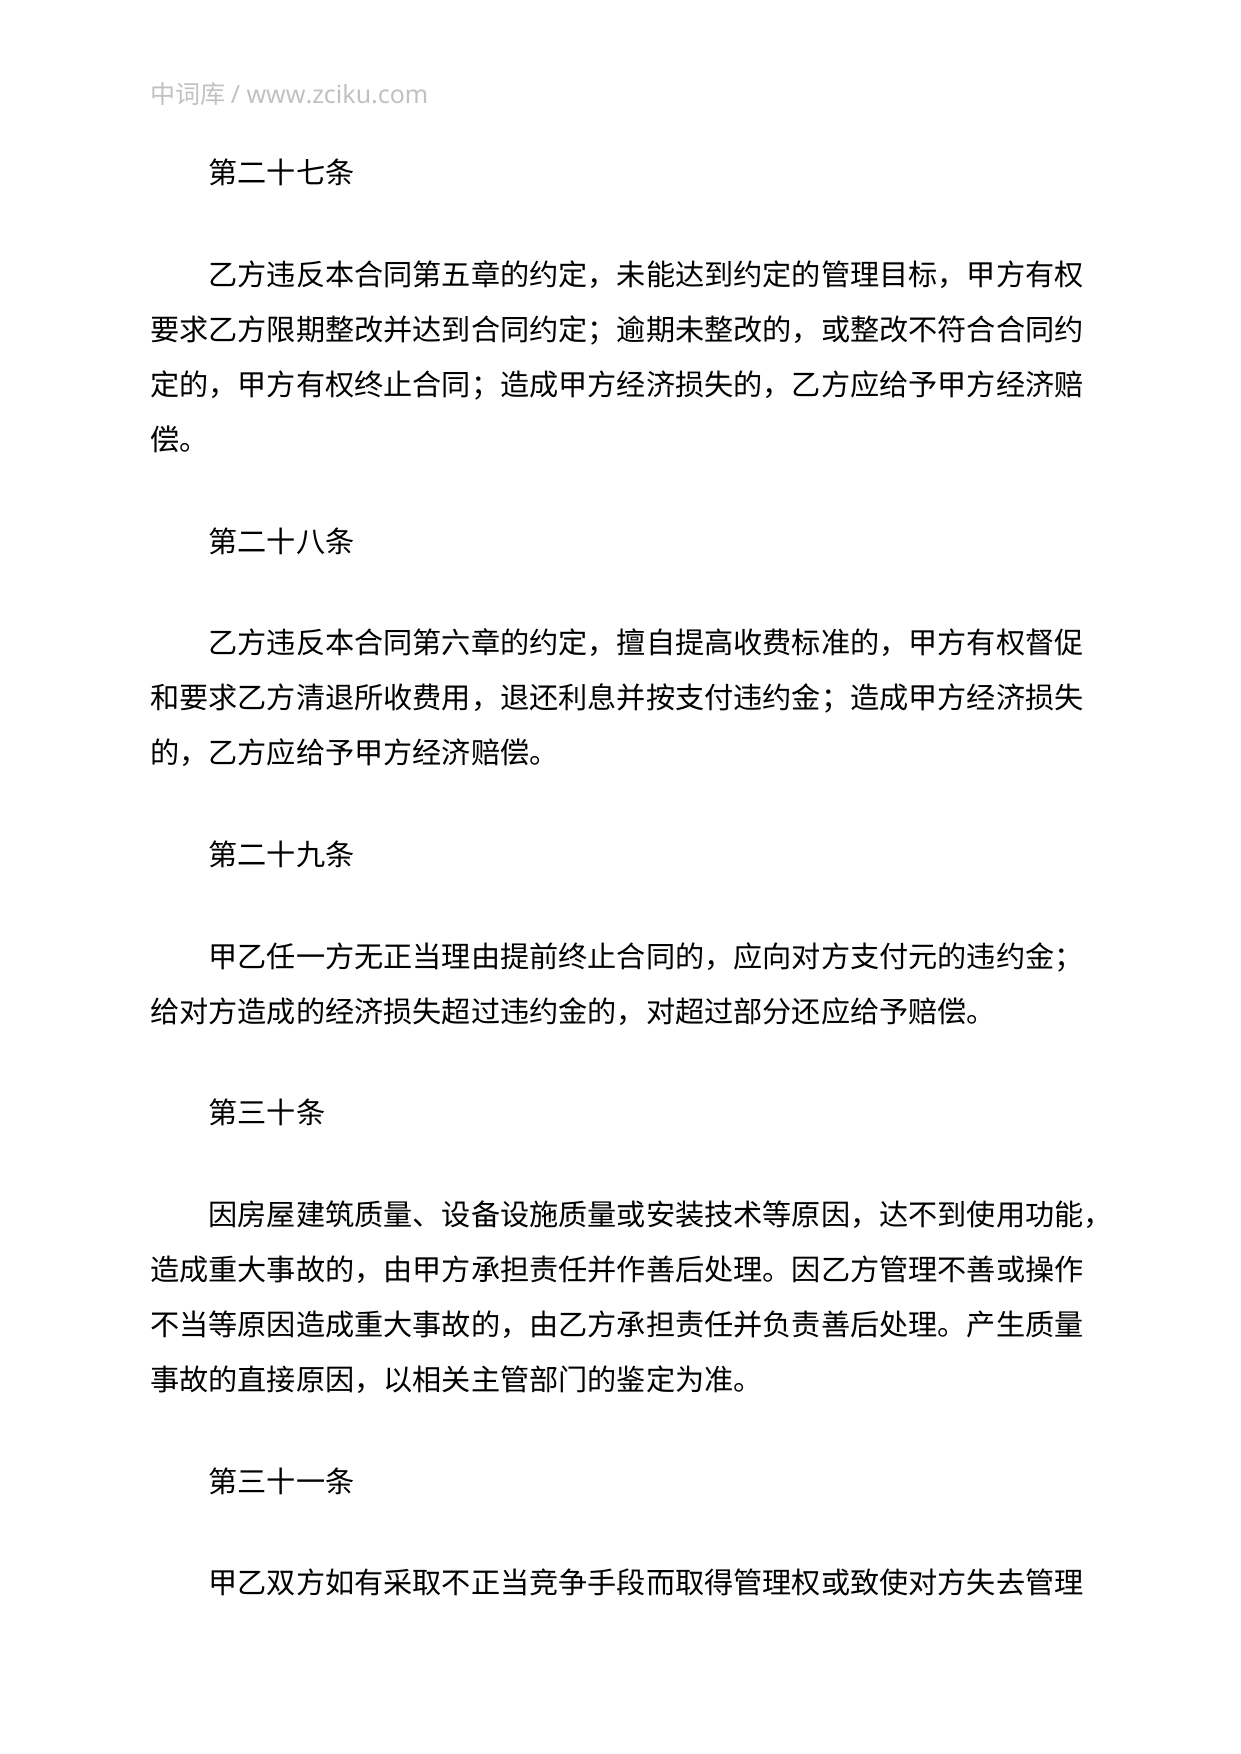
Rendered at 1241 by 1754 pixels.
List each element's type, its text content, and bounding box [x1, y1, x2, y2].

text 甲乙任一方无正当理由提前终止合同的，应向对方支付元的违约金；给对方造成的经济损失超过违约金的，对超过部分还应给予赔偿。 [150, 933, 1090, 1031]
text 乙方违反本合同第六章的约定，擅自提高收费标准的，甲方有权督促和要求乙方清退所收费用，退还利息并按支付违约金；造成甲方经济损失的，乙方应给予甲方经济赔偿。 [150, 620, 1090, 772]
text 第二十九条 [150, 832, 1090, 874]
text 第二十七条 [150, 150, 1090, 192]
text 因房屋建筑质量、设备设施质量或安装技术等原因，达不到使用功能，造成重大事故的，由甲方承担责任并作善后处理。因乙方管理不善或操作不当等原因造成重大事故的，由乙方承担责任并负责善后处理。产生质量事故的直接原因，以相关主管部门的鉴定为准。 [150, 1192, 1090, 1399]
text 第三十一条 [150, 1458, 1090, 1501]
text 第二十八条 [150, 518, 1090, 561]
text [150, 1560, 1090, 1602]
text 第三十条 [150, 1090, 1090, 1132]
text 乙方违反本合同第五章的约定，未能达到约定的管理目标，甲方有权要求乙方限期整改并达到合同约定；逾期未整改的，或整改不符合合同约定的，甲方有权终止合同；造成甲方经济损失的，乙方应给予甲方经济赔偿。 [150, 252, 1090, 459]
